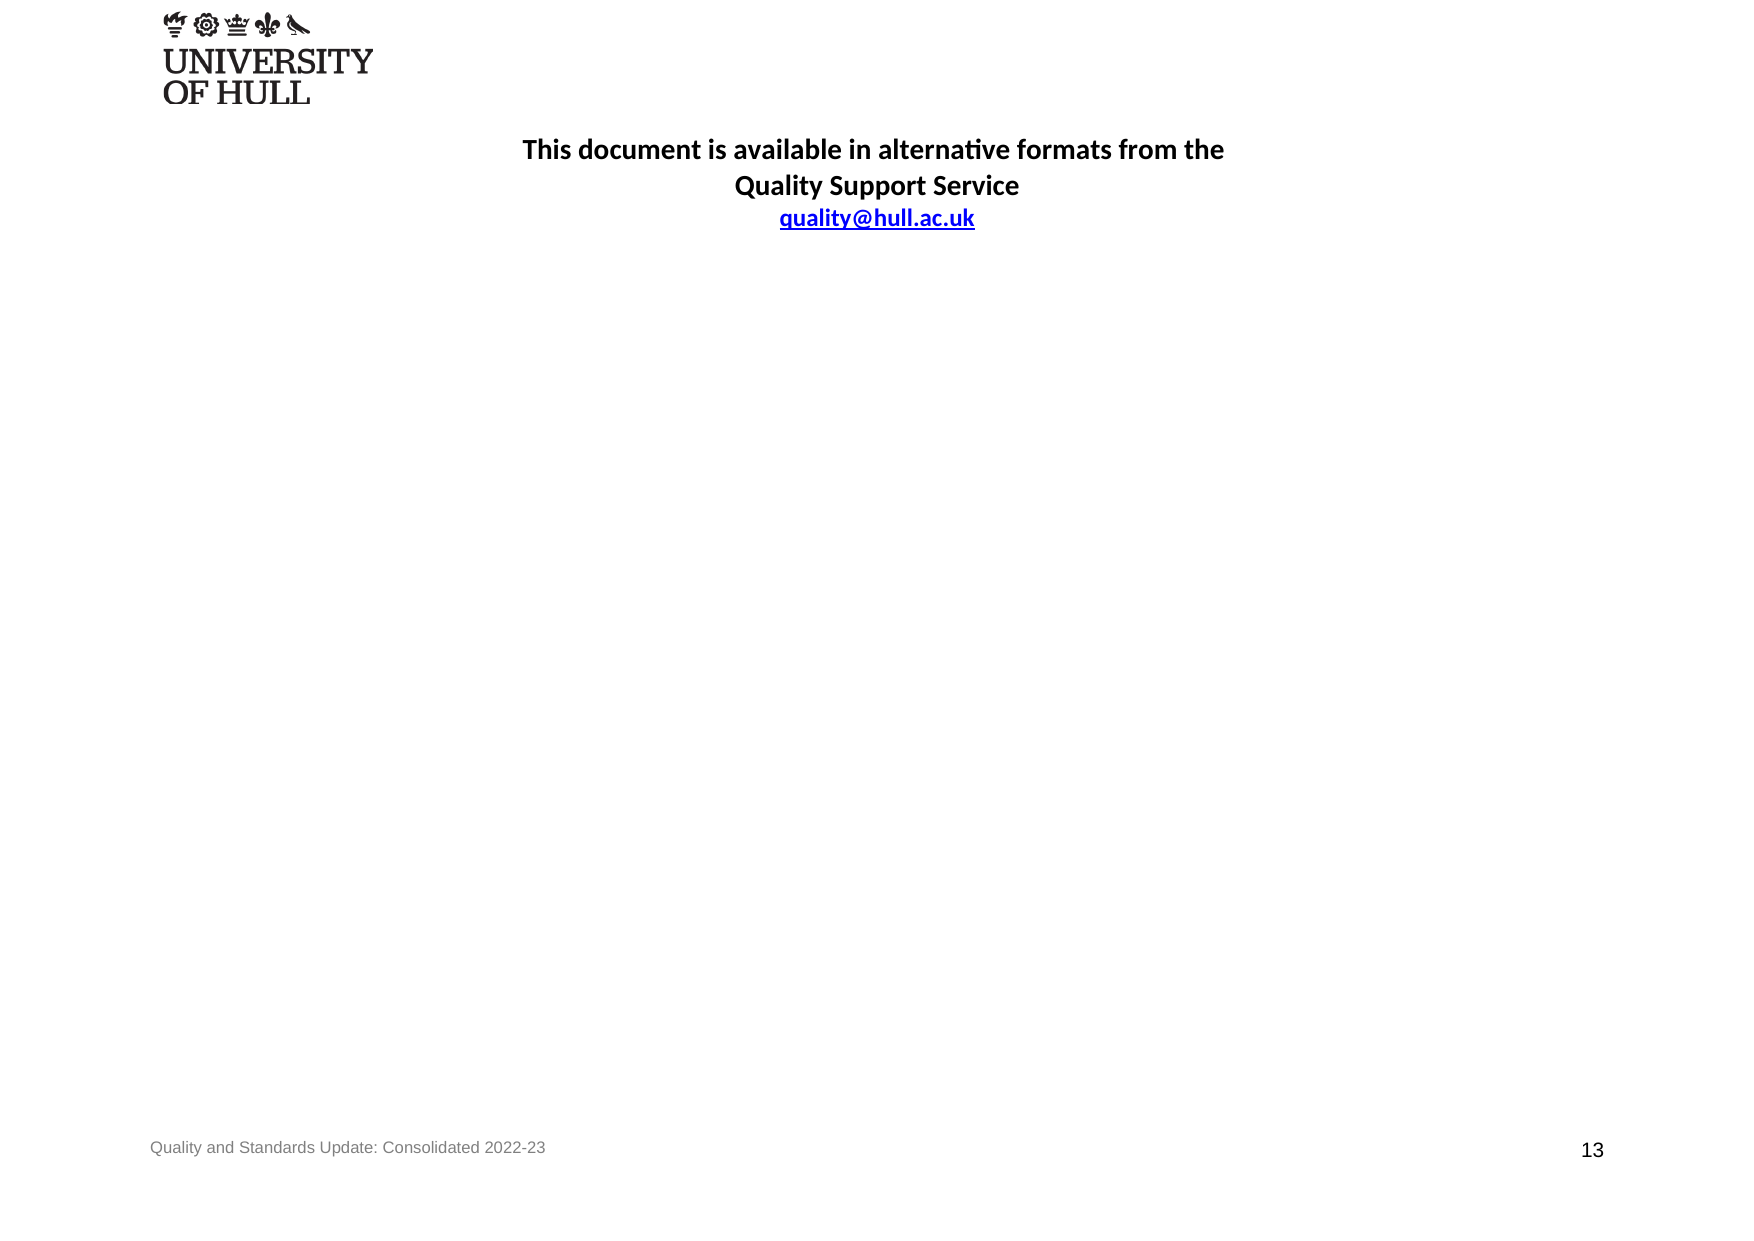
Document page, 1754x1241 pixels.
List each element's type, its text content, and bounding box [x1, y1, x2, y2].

text This document is available in alternative formats from the Quality Support Service quality@hull.ac.uk [150, 131, 1604, 233]
